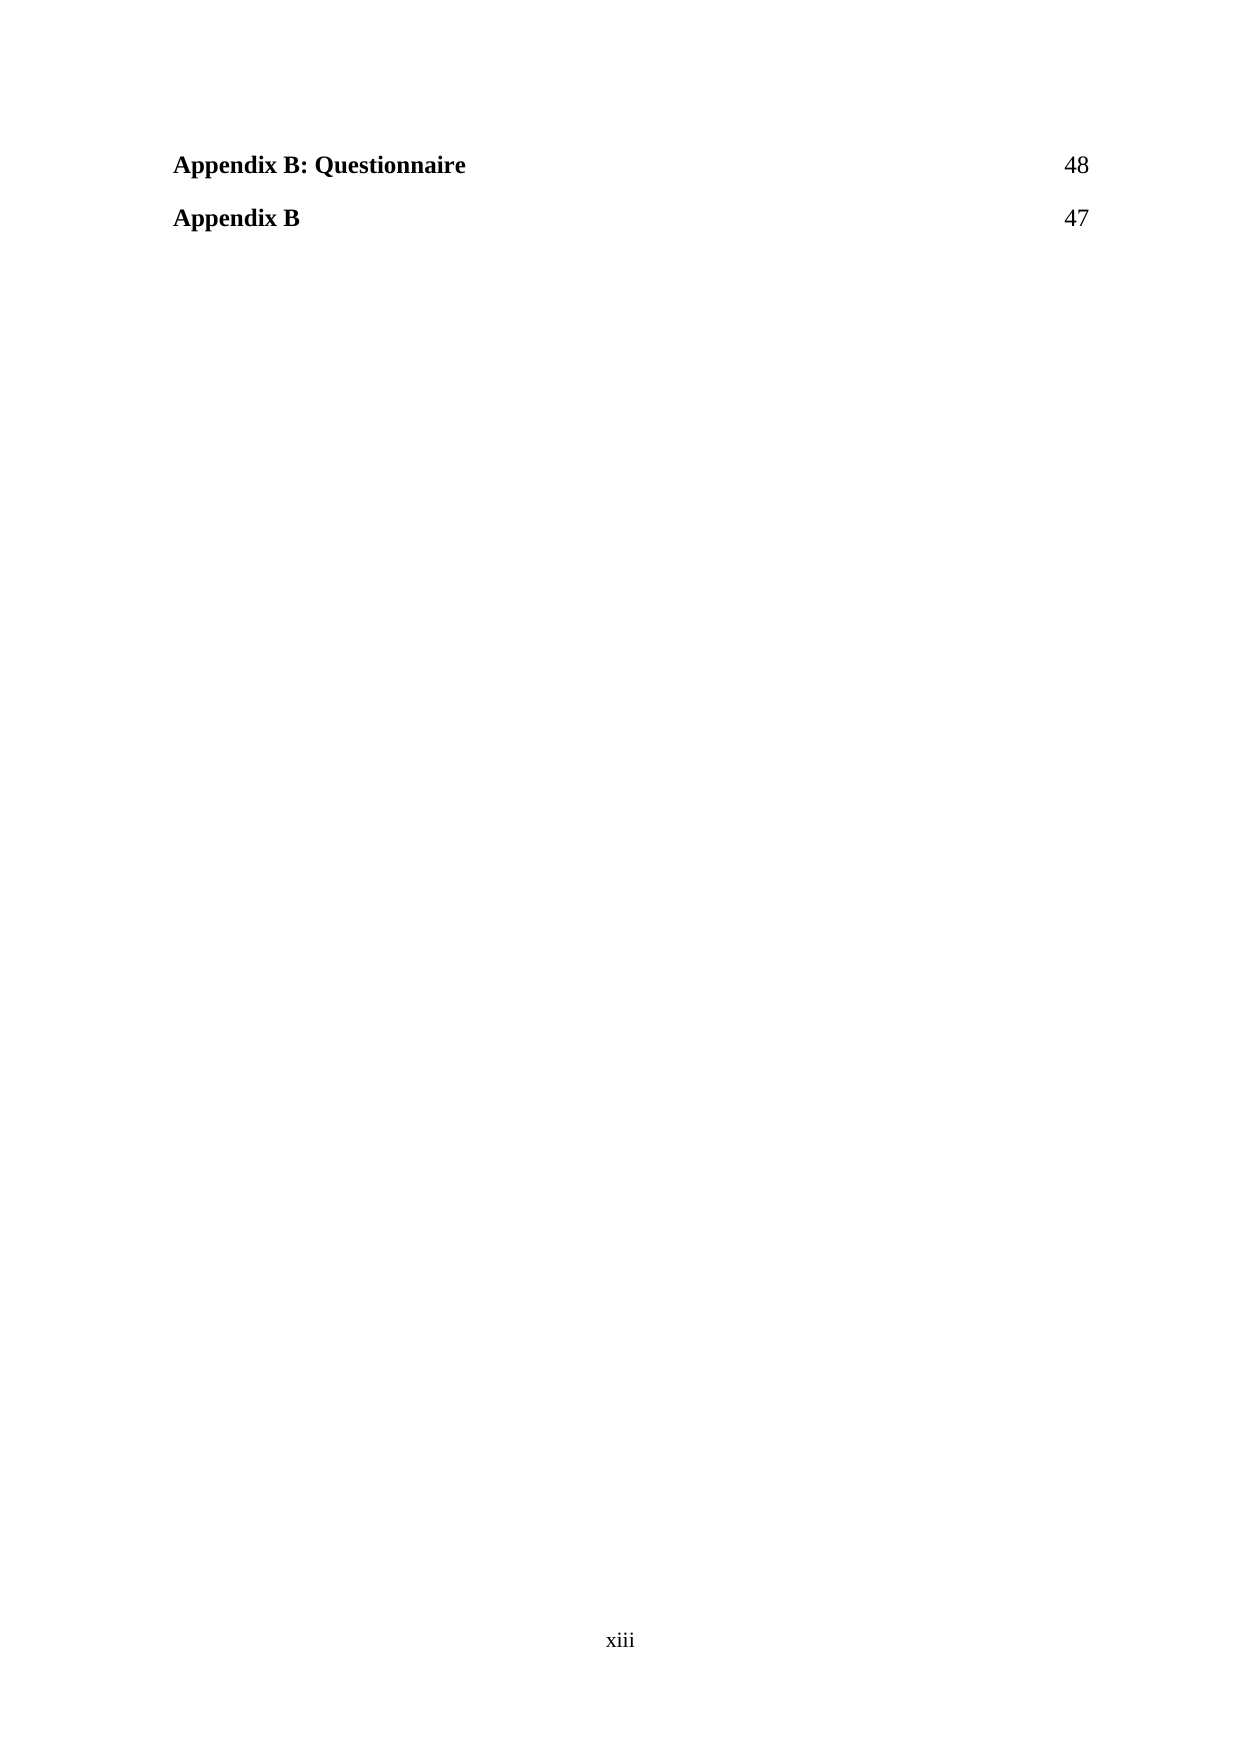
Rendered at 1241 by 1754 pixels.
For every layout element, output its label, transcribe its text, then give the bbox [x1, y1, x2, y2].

text Appendix B 47 [173, 203, 1090, 232]
text Appendix B: Questionnaire 48 [173, 150, 1090, 179]
